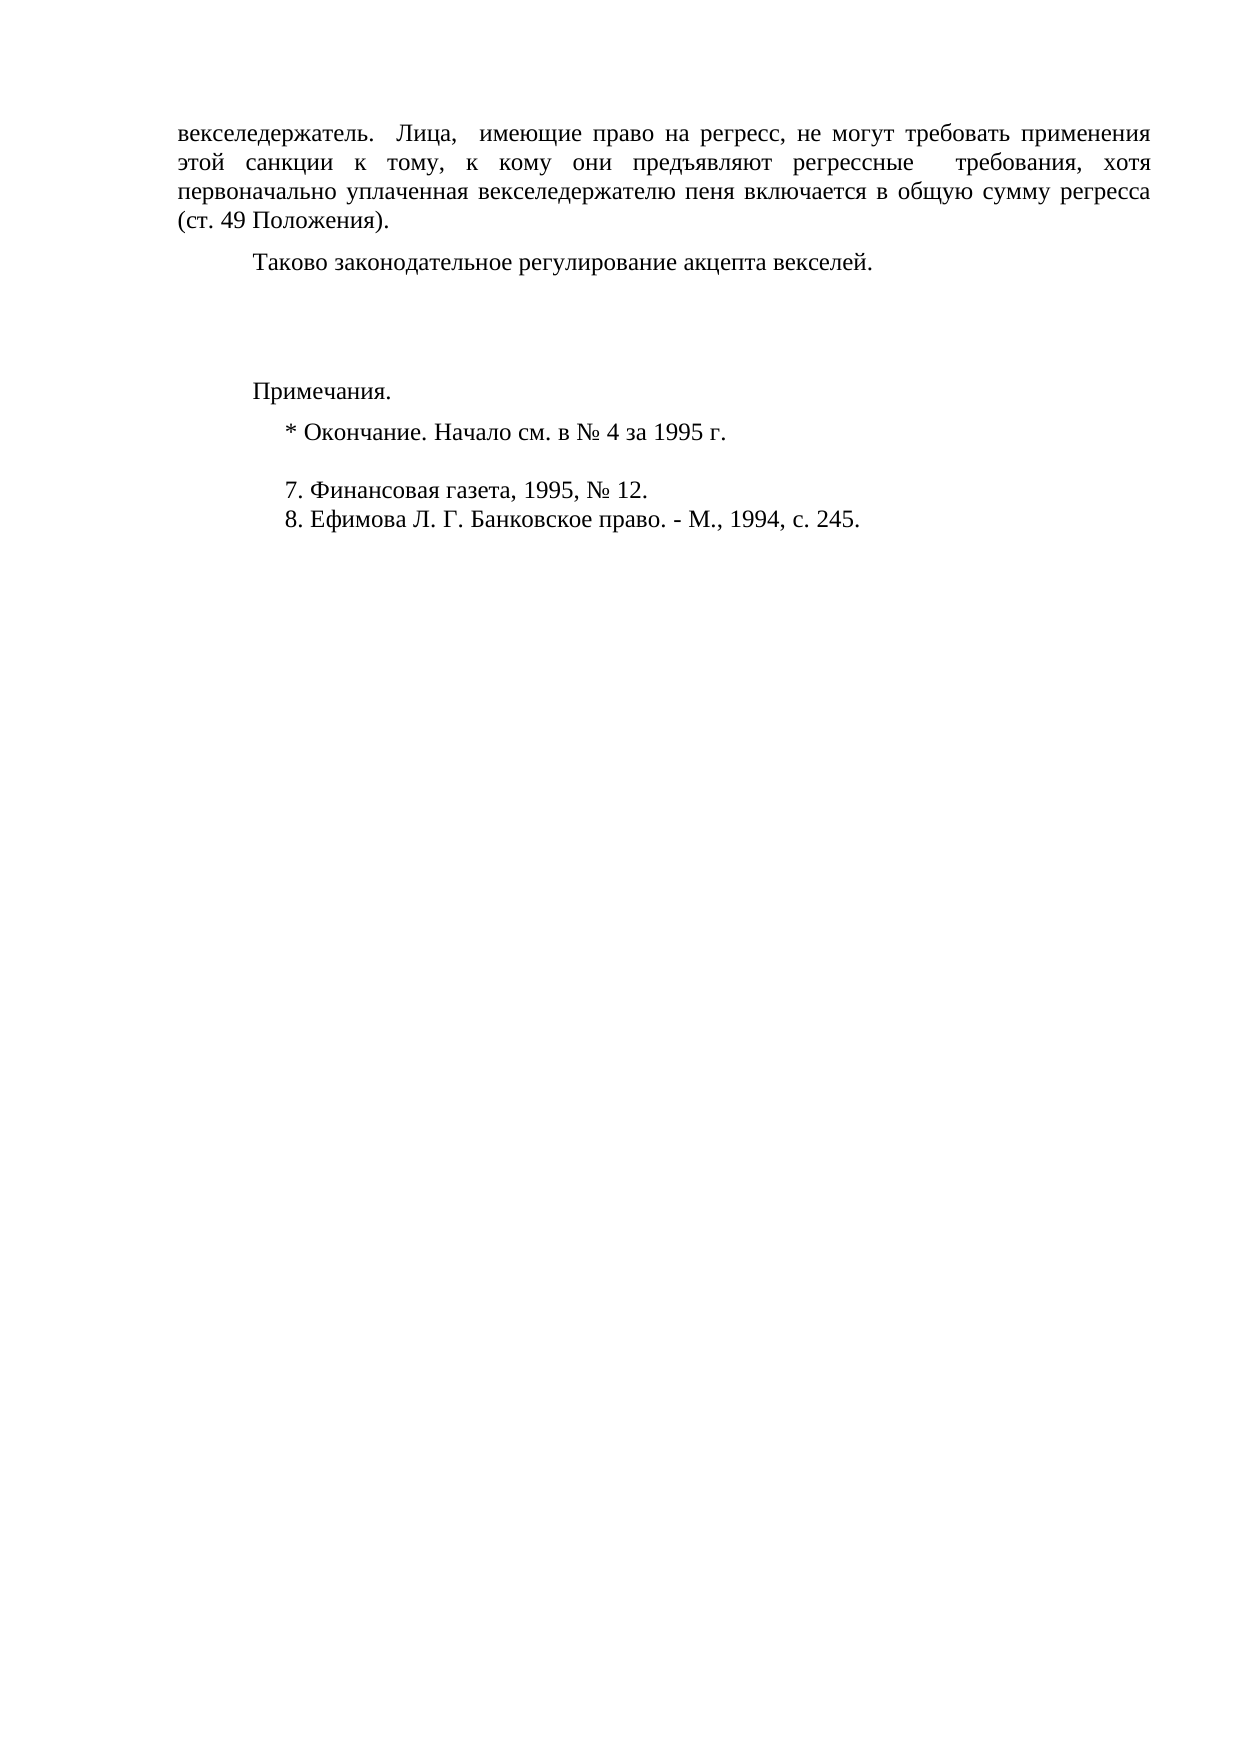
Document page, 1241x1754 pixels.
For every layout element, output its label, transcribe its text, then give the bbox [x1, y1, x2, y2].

text 8. Ефимова Л. Г. Банковское право. - М., 1994, с. 245. [177, 504, 1152, 533]
text Таково законодательное регулирование акцепта векселей. [177, 247, 1152, 276]
text 7. Финансовая газета, 1995, № 12. [177, 475, 1152, 504]
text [177, 118, 1152, 234]
text * Окончание. Начало см. в № 4 за 1995 г. [177, 417, 1152, 446]
text Примечания. [177, 376, 1152, 405]
